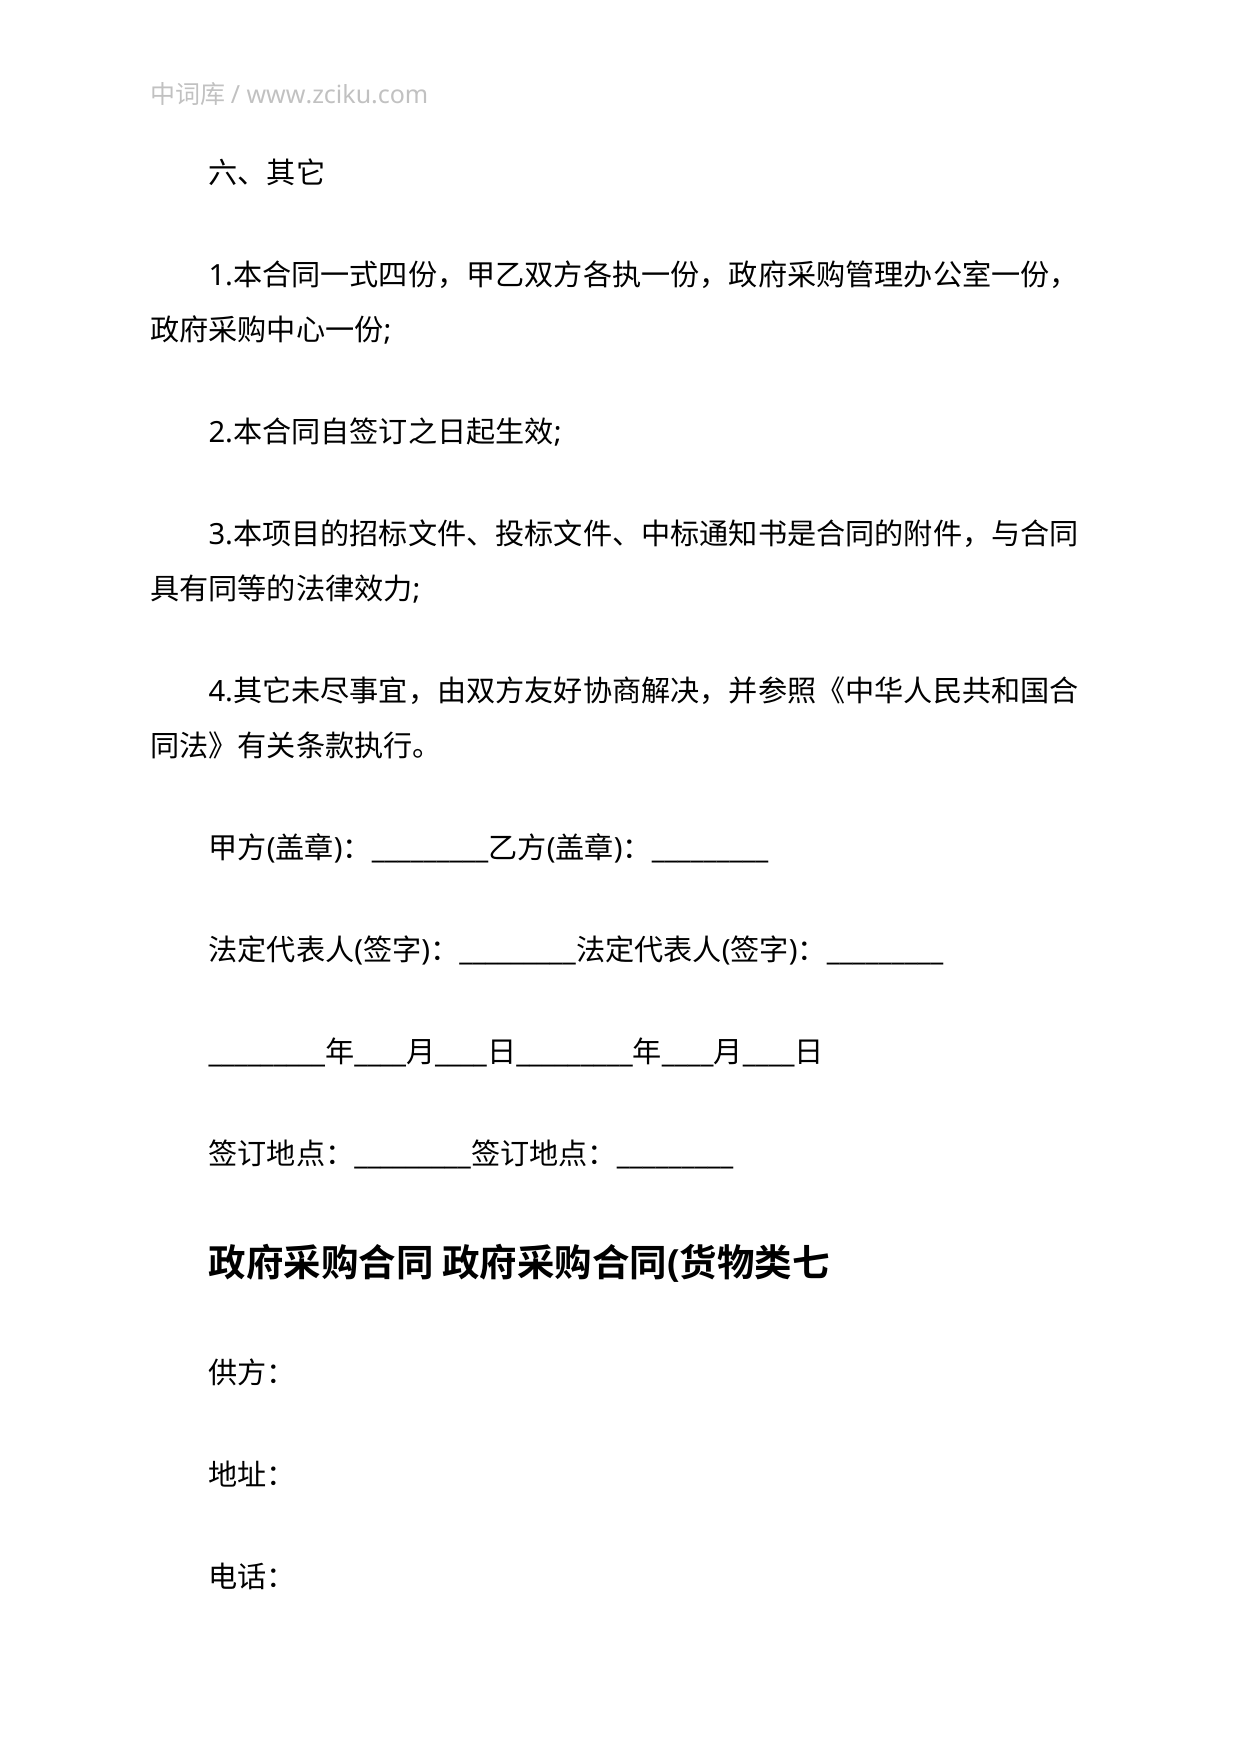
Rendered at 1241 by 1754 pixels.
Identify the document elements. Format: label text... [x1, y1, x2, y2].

text 供方： [150, 1350, 1090, 1392]
text 电话： [150, 1553, 1090, 1596]
text 1.本合同一式四份，甲乙双方各执一份，政府采购管理办公室一份，政府采购中心一份; [150, 252, 1090, 349]
text _________年____月____日_________年____月____日 [150, 1028, 1090, 1071]
text 甲方(盖章)：_________乙方(盖章)：_________ [150, 824, 1090, 867]
text 政府采购合同 政府采购合同(货物类七 [150, 1232, 1090, 1287]
text 法定代表人(签字)：_________法定代表人(签字)：_________ [150, 926, 1090, 969]
text 2.本合同自签订之日起生效; [150, 409, 1090, 451]
text 4.其它未尽事宜，由双方友好协商解决，并参照《中华人民共和国合同法》有关条款执行。 [150, 668, 1090, 765]
text 六、其它 [150, 150, 1090, 192]
text 3.本项目的招标文件、投标文件、中标通知书是合同的附件，与合同具有同等的法律效力; [150, 511, 1090, 608]
text 地址： [150, 1452, 1090, 1494]
text 签订地点：_________签订地点：_________ [150, 1130, 1090, 1173]
